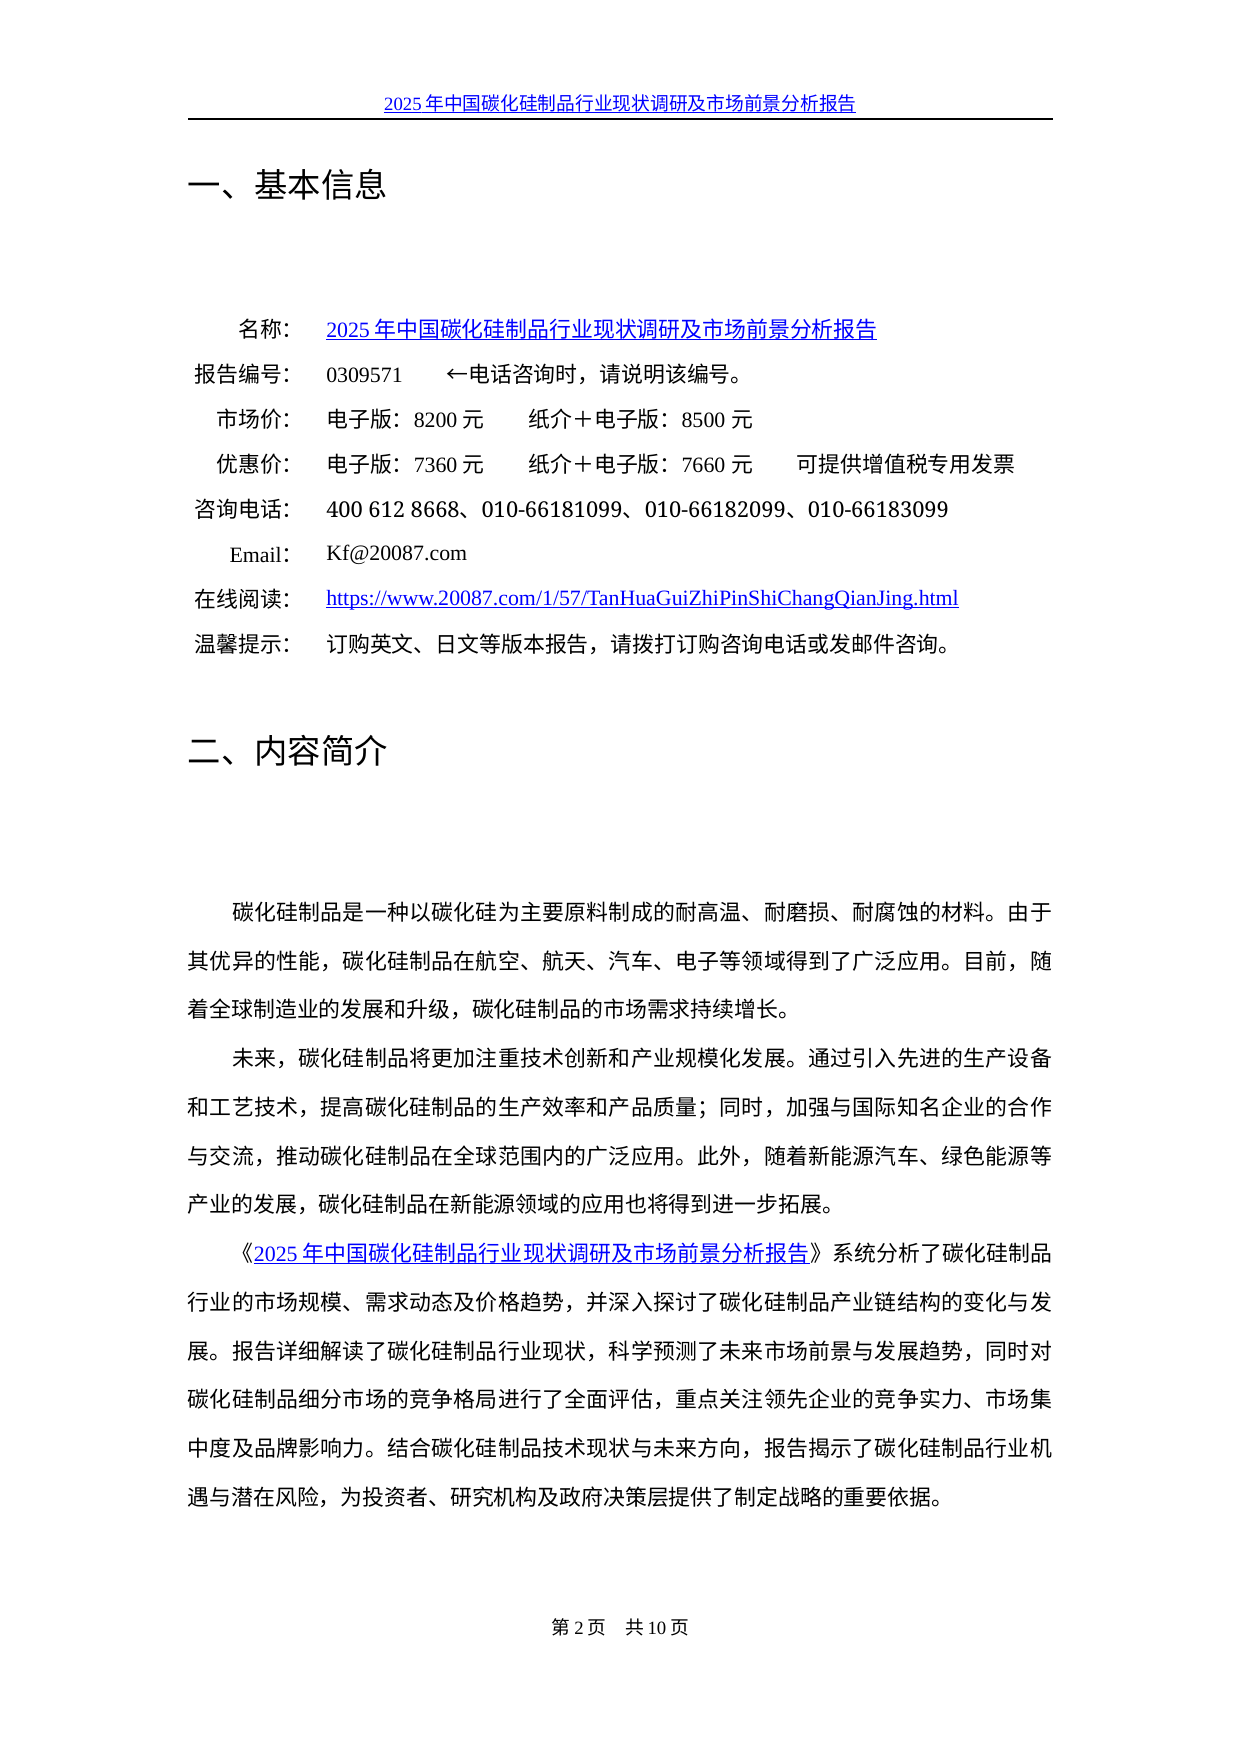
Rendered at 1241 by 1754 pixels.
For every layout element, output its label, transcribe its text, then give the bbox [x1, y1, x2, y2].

table_cell 在线阅读： [167, 582, 315, 627]
table_cell Email： [167, 537, 315, 582]
table_cell 订购英文、日文等版本报告，请拨打订购咨询电话或发邮件咨询。 [315, 627, 1073, 672]
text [187, 894, 1053, 1512]
table_header 名称： [167, 312, 315, 357]
table_cell 优惠价： [167, 447, 315, 492]
table_cell 报告编号： [167, 357, 315, 402]
title 一、基本信息 [187, 150, 1053, 215]
table_cell 电子版：8200 元 纸介＋电子版：8500 元 [315, 402, 1073, 447]
table_header 2025年中国碳化硅制品行业现状调研及市场前景分析报告 [315, 312, 1073, 357]
table_cell 温馨提示： [167, 627, 315, 672]
table_cell 0309571 ←电话咨询时，请说明该编号。 [315, 357, 1073, 402]
table_cell 咨询电话： [167, 492, 315, 537]
table_cell [315, 582, 1073, 627]
title 二、内容简介 [187, 717, 1053, 782]
table_cell 市场价： [167, 402, 315, 447]
table_cell 电子版：7360 元 纸介＋电子版：7660 元 可提供增值税专用发票 [315, 447, 1073, 492]
table_cell Kf@20087.com [315, 537, 1073, 582]
table_cell 400 612 8668、010-66181099、010-66182099、010-66183099 [315, 492, 1073, 537]
